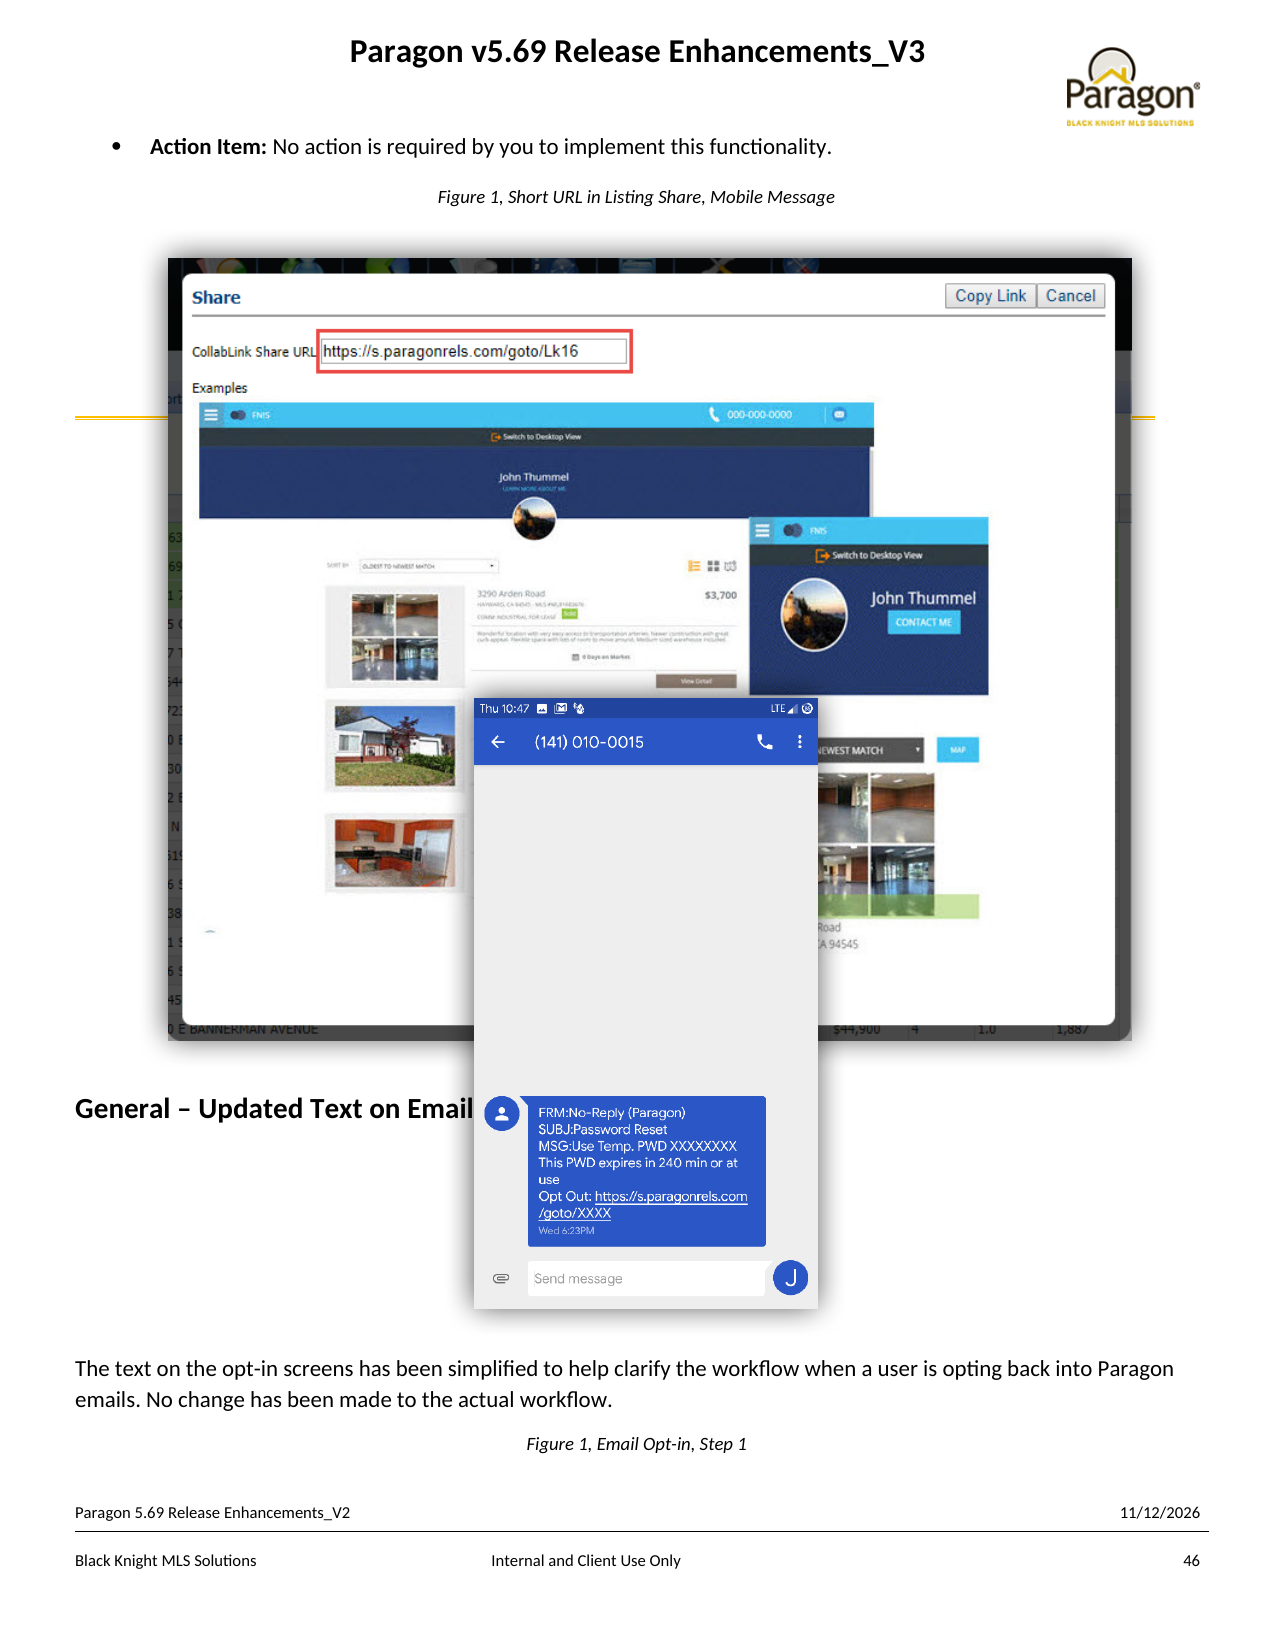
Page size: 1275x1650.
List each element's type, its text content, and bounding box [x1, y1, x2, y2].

list Action Item: No action is required by you to implement this functionality. [112, 89, 1200, 160]
subtitle General – Updated Text on Email Opt-In Screens [840, 420, 1155, 1125]
text The text on the opt-in screens has been simplified to help clarify the workflow when a user is opting back into Paragon emails. No change has been made to the actual workflow. [75, 1138, 1200, 1413]
text Figure 1, Email Opt-in, Step 1 [75, 1432, 1200, 1454]
picture [1067, 47, 1200, 128]
subtitle General – Updated Text on Email Opt-In Screens [75, 420, 450, 1125]
text Figure 1, Short URL in Listing Share, Mobile Message [75, 185, 1200, 208]
picture [168, 258, 1132, 1309]
